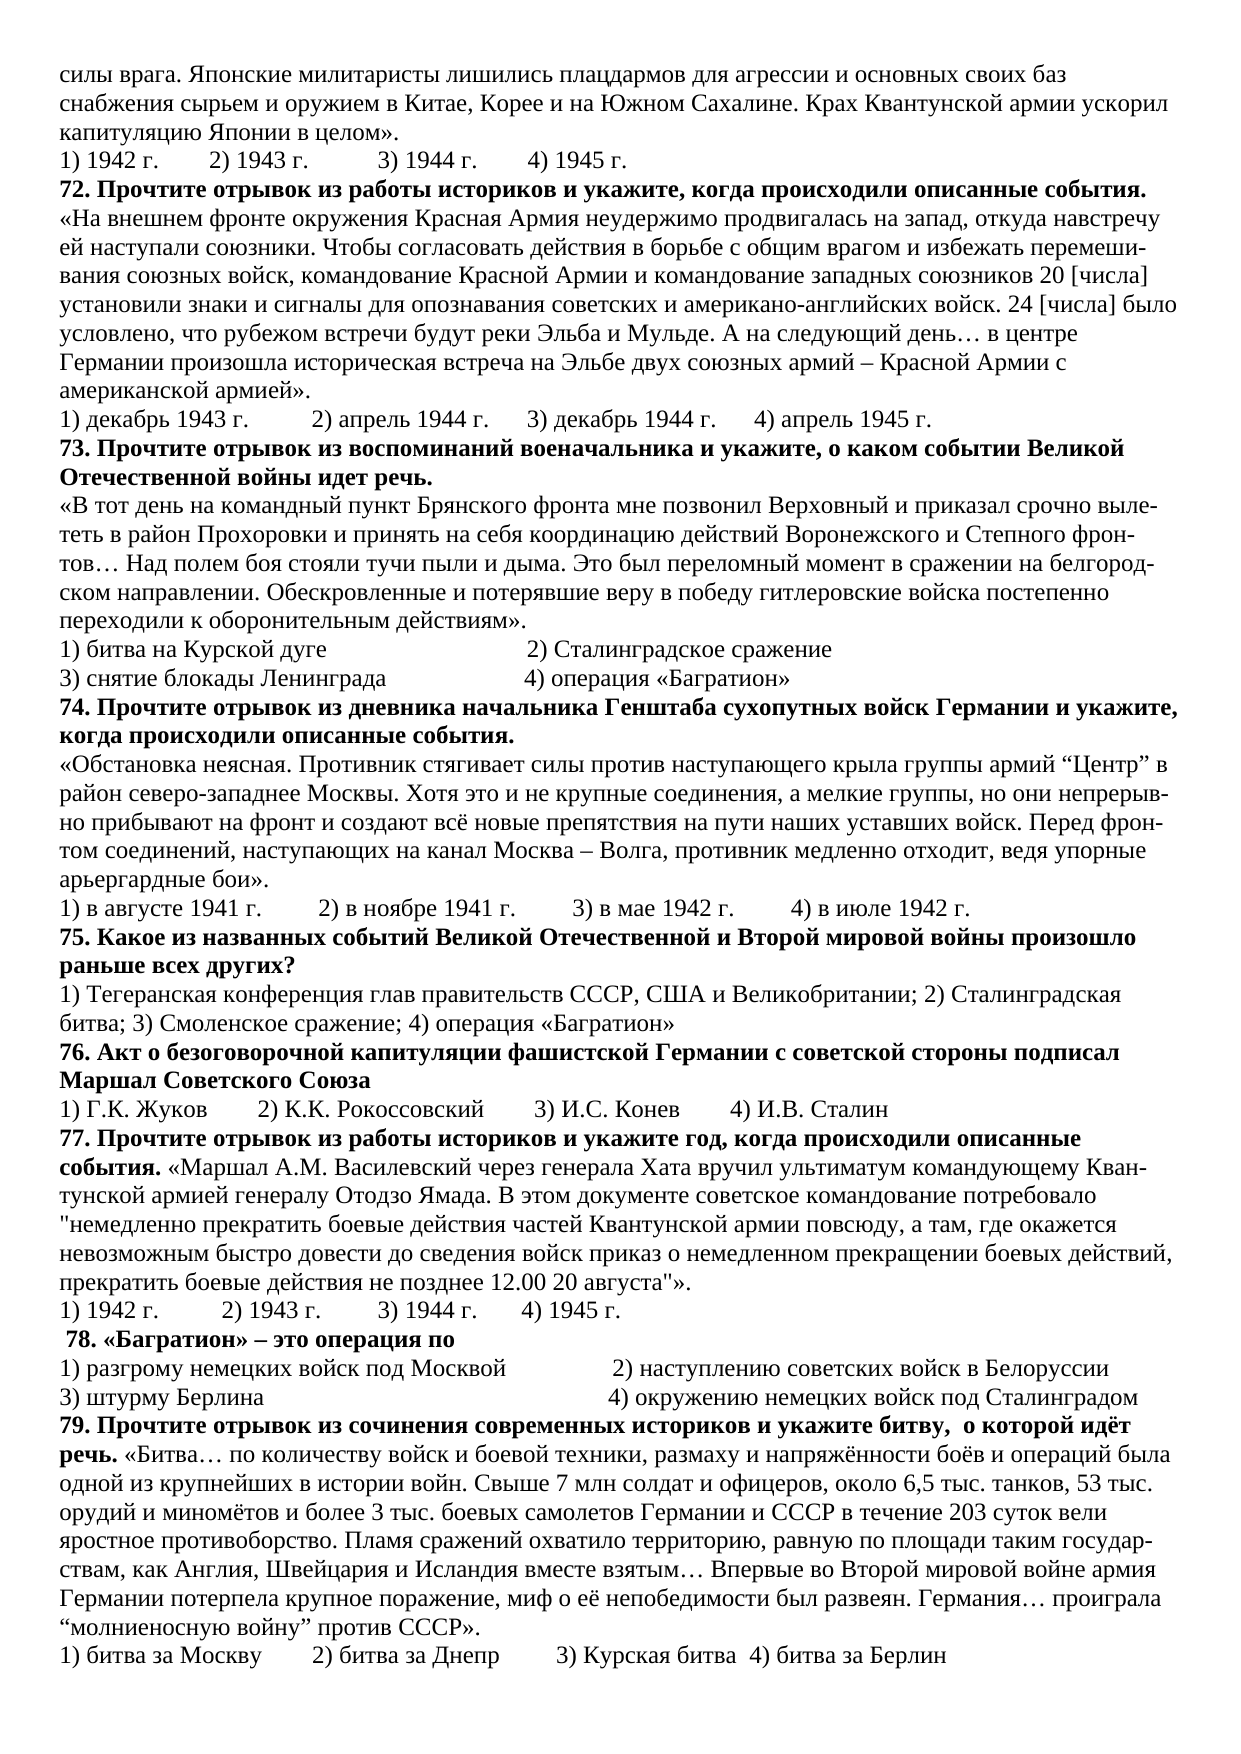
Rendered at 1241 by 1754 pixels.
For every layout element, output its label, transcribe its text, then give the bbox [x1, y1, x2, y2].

text 72. Прочтите отрывок из работы историков и укажите, когда происходили описанные события. [59, 174, 1181, 203]
text 3) штурму Берлина 4) окружению немецких войск под Сталинградом [59, 1382, 1181, 1410]
text 1) Г.К. Жуков 2) К.К. Рокоссовский 3) И.С. Конев 4) И.В. Сталин [59, 1094, 1181, 1123]
text 74. Прочтите отрывок из дневника начальника Генштаба сухопутных войск Германии и укажите, когда происходили описанные события. [59, 692, 1181, 749]
text 79. Прочтите отрывок из сочинения современных историков и укажите битву, о которой идёт речь. «Битва… по количеству войск и боевой техники, размаху и напряжённости боёв и операций была одной из крупнейших в истории войн. Свыше 7 млн солдат и офицеров, около 6,5 тыс. танков, 53 тыс. орудий и миномётов и более 3 тыс. боевых самолетов Германии и СССР в течение 203 суток вели яростное противоборство. Пламя сражений охватило территорию, равную по площади таким государ-ствам, как Англия, Швейцария и Исландия вместе взятым… Впервые во Второй мировой войне армия Германии потерпела крупное поражение, миф о её непобедимости был развеян. Германия… проиграла “молниеносную войну” против СССР». [59, 1410, 1181, 1640]
text 1) декабрь 1943 г. 2) апрель 1944 г. 3) декабрь 1944 г. 4) апрель 1945 г. [59, 404, 1181, 433]
text 1) 1942 г. 2) 1943 г. 3) 1944 г. 4) 1945 г. [59, 145, 1181, 174]
text 1) битва на Курской дуге 2) Сталинградское сражение [59, 634, 1181, 663]
text 1) Тегеранская конференция глав правительств СССР, США и Великобритании; 2) Сталинградская битва; 3) Смоленское сражение; 4) операция «Багратион» [59, 979, 1181, 1037]
text 76. Акт о безоговорочной капитуляции фашистской Германии с советской стороны подписал Маршал Советского Союза [59, 1037, 1181, 1094]
text «Обстановка неясная. Противник стягивает силы против наступающего крыла группы армий “Центр” в район северо-западнее Москвы. Хотя это и не крупные соединения, а мелкие группы, но они непрерыв-но прибывают на фронт и создают всё новые препятствия на пути наших уставших войск. Перед фрон-том соединений, наступающих на канал Москва – Волга, противник медленно отходит, ведя упорные арьергардные бои». [59, 749, 1181, 893]
text «На внешнем фронте окружения Красная Армия неудержимо продвигалась на запад, откуда навстречу ей наступали союзники. Чтобы согласовать действия в борьбе с общим врагом и избежать перемеши-вания союзных войск, командование Красной Армии и командование западных союзников 20 [числа] установили знаки и сигналы для опознавания советских и американо-английских войск. 24 [числа] было условлено, что рубежом встречи будут реки Эльба и Мульде. А на следующий день… в центре Германии произошла историческая встреча на Эльбе двух союзных армий – Красной Армии с американской армией». [59, 203, 1181, 404]
text 1) битва за Москву 2) битва за Днепр 3) Курская битва 4) битва за Берлин [59, 1640, 1181, 1669]
text 78. «Багратион» – это операция по [59, 1324, 1181, 1353]
text 3) снятие блокады Ленинграда 4) операция «Багратион» [59, 663, 1181, 692]
text 77. Прочтите отрывок из работы историков и укажите год, когда происходили описанные события. «Маршал А.М. Василевский через генерала Хата вручил ультиматум командующему Кван-тунской армией генералу Отодзо Ямада. В этом документе советское командование потребовало "немедленно прекратить боевые действия частей Квантунской армии повсюду, а там, где окажется невозможным быстро довести до сведения войск приказ о немедленном прекращении боевых действий, прекратить боевые действия не позднее 12.00 20 августа"». [59, 1123, 1181, 1295]
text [59, 59, 1181, 145]
text 75. Какое из названных событий Великой Отечественной и Второй мировой войны произошло раньше всех других? [59, 922, 1181, 979]
text 1) в августе 1941 г. 2) в ноябре 1941 г. 3) в мае 1942 г. 4) в июле 1942 г. [59, 893, 1181, 922]
text 73. Прочтите отрывок из воспоминаний военачальника и укажите, о каком событии Великой Отечественной войны идет речь. [59, 433, 1181, 490]
text 1) разгрому немецких войск под Москвой 2) наступлению советских войск в Белоруссии [59, 1353, 1181, 1382]
text «В тот день на командный пункт Брянского фронта мне позвонил Верховный и приказал срочно выле-теть в район Прохоровки и принять на себя координацию действий Воронежского и Степного фрон-тов… Над полем боя стояли тучи пыли и дыма. Это был переломный момент в сражении на белгород-ском направлении. Обескровленные и потерявшие веру в победу гитлеровские войска постепенно переходили к оборонительным действиям». [59, 490, 1181, 634]
text 1) 1942 г. 2) 1943 г. 3) 1944 г. 4) 1945 г. [59, 1295, 1181, 1324]
